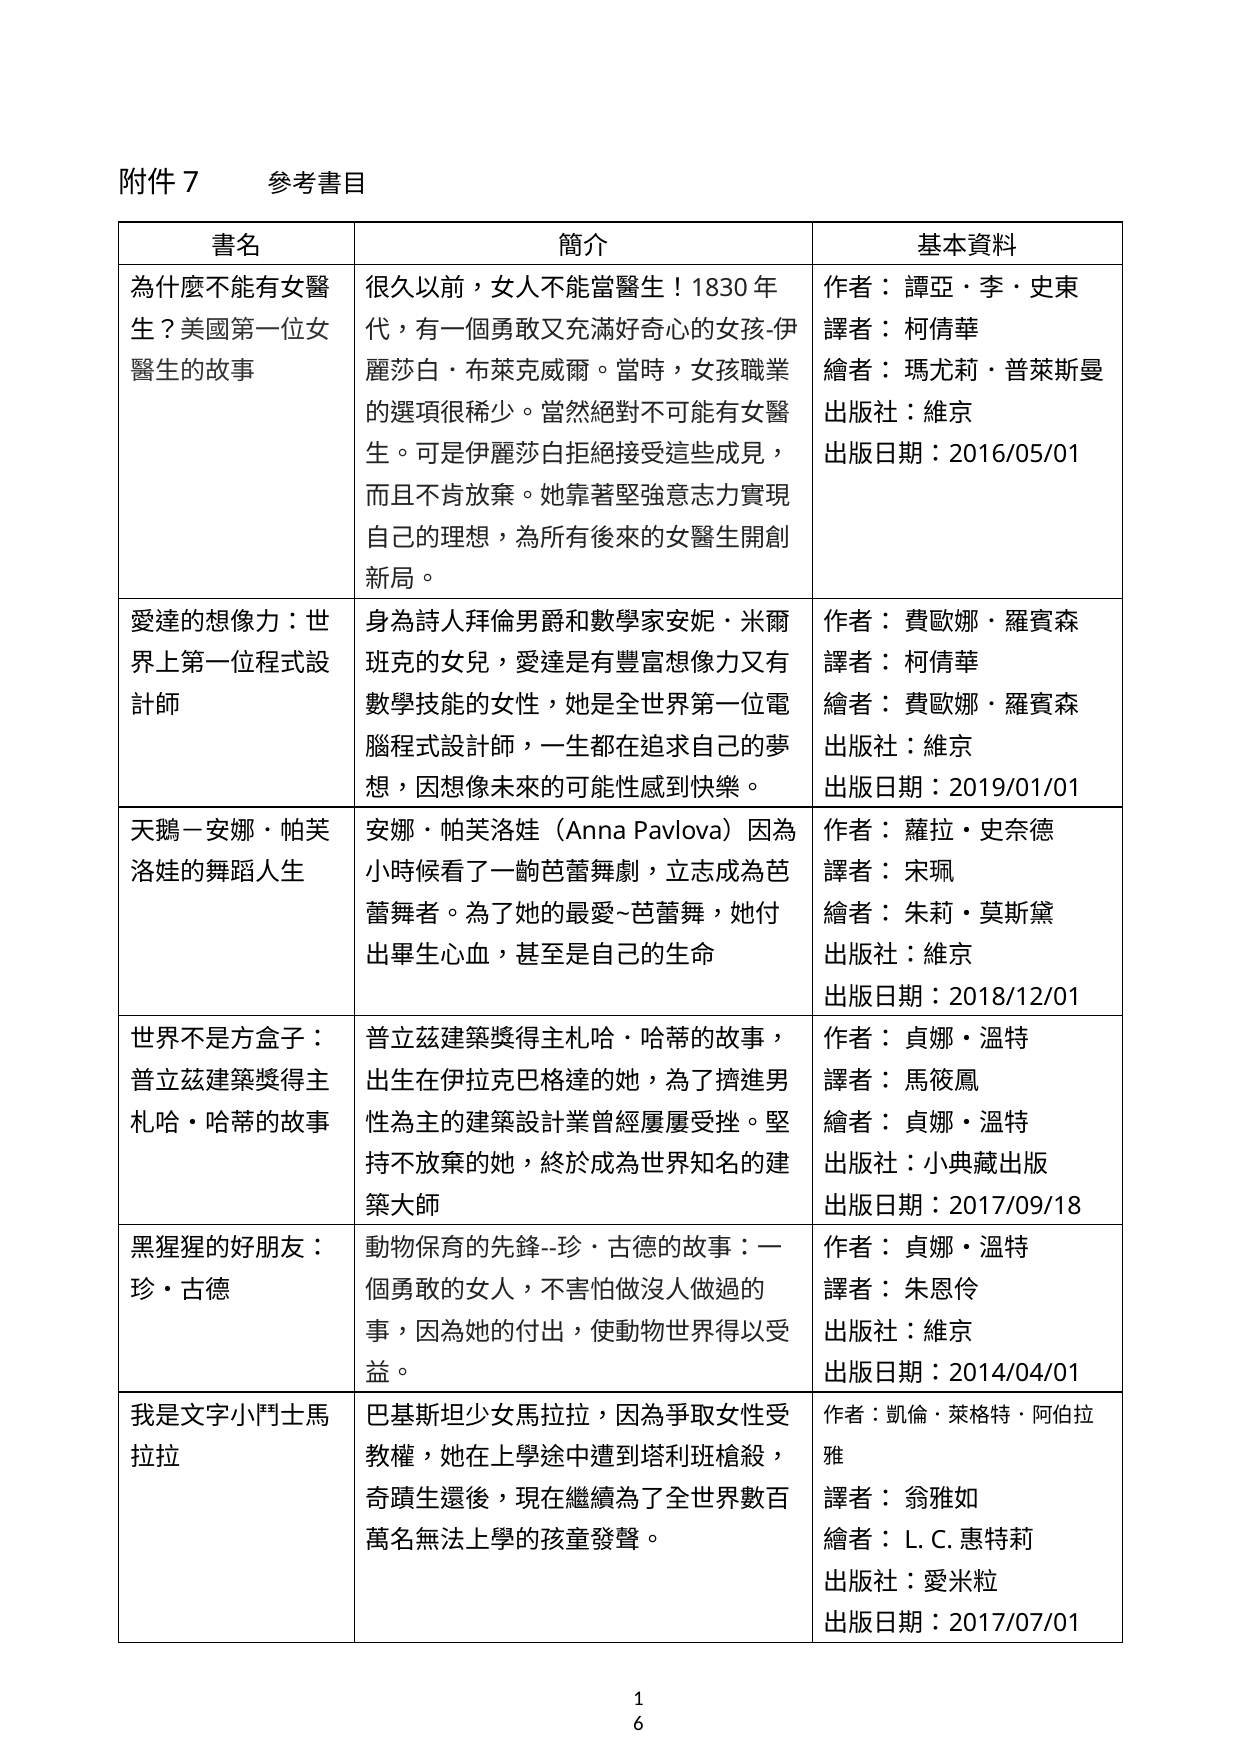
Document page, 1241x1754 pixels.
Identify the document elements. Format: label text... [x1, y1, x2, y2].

table_cell 我是文字小鬥士馬拉拉 [119, 1393, 354, 1642]
table_cell 普立茲建築獎得主札哈．哈蒂的故事，出生在伊拉克巴格達的她，為了擠進男性為主的建築設計業曾經屢屢受挫。堅持不放棄的她，終於成為世界知名的建築大師 [355, 1016, 812, 1224]
table_cell 很久以前，女人不能當醫生！1830年代，有一個勇敢又充滿好奇心的女孩-伊麗莎白．布萊克威爾。當時，女孩職業的選項很稀少。當然絕對不可能有女醫生。可是伊麗莎白拒絕接受這些成見，而且不肯放棄。她靠著堅強意志力實現自己的理想，為所有後來的女醫生開創新局。 [355, 265, 812, 598]
table_header 書名 [119, 223, 354, 264]
table_cell 世界不是方盒子：普立茲建築獎得主札哈‧哈蒂的故事 [119, 1016, 354, 1224]
table_cell 安娜．帕芙洛娃（Anna Pavlova）因為小時候看了一齣芭蕾舞劇，立志成為芭蕾舞者。為了她的最愛~芭蕾舞，她付出畢生心血，甚至是自己的生命 [355, 808, 812, 1015]
table_cell 作者： 蘿拉・史奈德 譯者： 宋珮 繪者： 朱莉・莫斯黛 出版社：維京 出版日期：2018/12/01 [813, 808, 1122, 1015]
text 附件7 參考書目 [118, 138, 1150, 221]
table_cell 動物保育的先鋒--珍．古德的故事：一個勇敢的女人，不害怕做沒人做過的事，因為她的付出，使動物世界得以受益。 [355, 1225, 812, 1391]
table_cell 黑猩猩的好朋友：珍‧古德 [119, 1225, 354, 1391]
table_header 基本資料 [813, 223, 1122, 264]
table_cell 作者：凱倫．萊格特．阿伯拉雅 譯者： 翁雅如 繪者： L. C. 惠特莉 出版社：愛米粒 出版日期：2017/07/01 [813, 1393, 1122, 1642]
table_cell 為什麼不能有女醫生？美國第一位女醫生的故事 [119, 265, 354, 598]
table_cell 作者： 貞娜‧溫特 譯者： 朱恩伶 出版社：維京 出版日期：2014/04/01 [813, 1225, 1122, 1391]
table_cell 身為詩人拜倫男爵和數學家安妮．米爾班克的女兒，愛達是有豐富想像力又有數學技能的女性，她是全世界第一位電腦程式設計師，一生都在追求自己的夢想，因想像未來的可能性感到快樂。 [355, 599, 812, 806]
table_header 簡介 [355, 223, 812, 264]
table_cell 巴基斯坦少女馬拉拉，因為爭取女性受教權，她在上學途中遭到塔利班槍殺，奇蹟生還後，現在繼續為了全世界數百萬名無法上學的孩童發聲。 [355, 1393, 812, 1642]
table_cell 天鵝－安娜．帕芙洛娃的舞蹈人生 [119, 808, 354, 1015]
table_cell 愛達的想像力：世界上第一位程式設計師 [119, 599, 354, 806]
table_cell 作者： 貞娜‧溫特 譯者： 馬筱鳳 繪者： 貞娜‧溫特 出版社：小典藏出版 出版日期：2017/09/18 [813, 1016, 1122, 1224]
table_cell 作者： 譚亞．李．史東 譯者： 柯倩華 繪者： 瑪尤莉．普萊斯曼 出版社：維京 出版日期：2016/05/01 [813, 265, 1122, 598]
table_cell 作者： 費歐娜．羅賓森 譯者： 柯倩華 繪者： 費歐娜．羅賓森 出版社：維京 出版日期：2019/01/01 [813, 599, 1122, 806]
